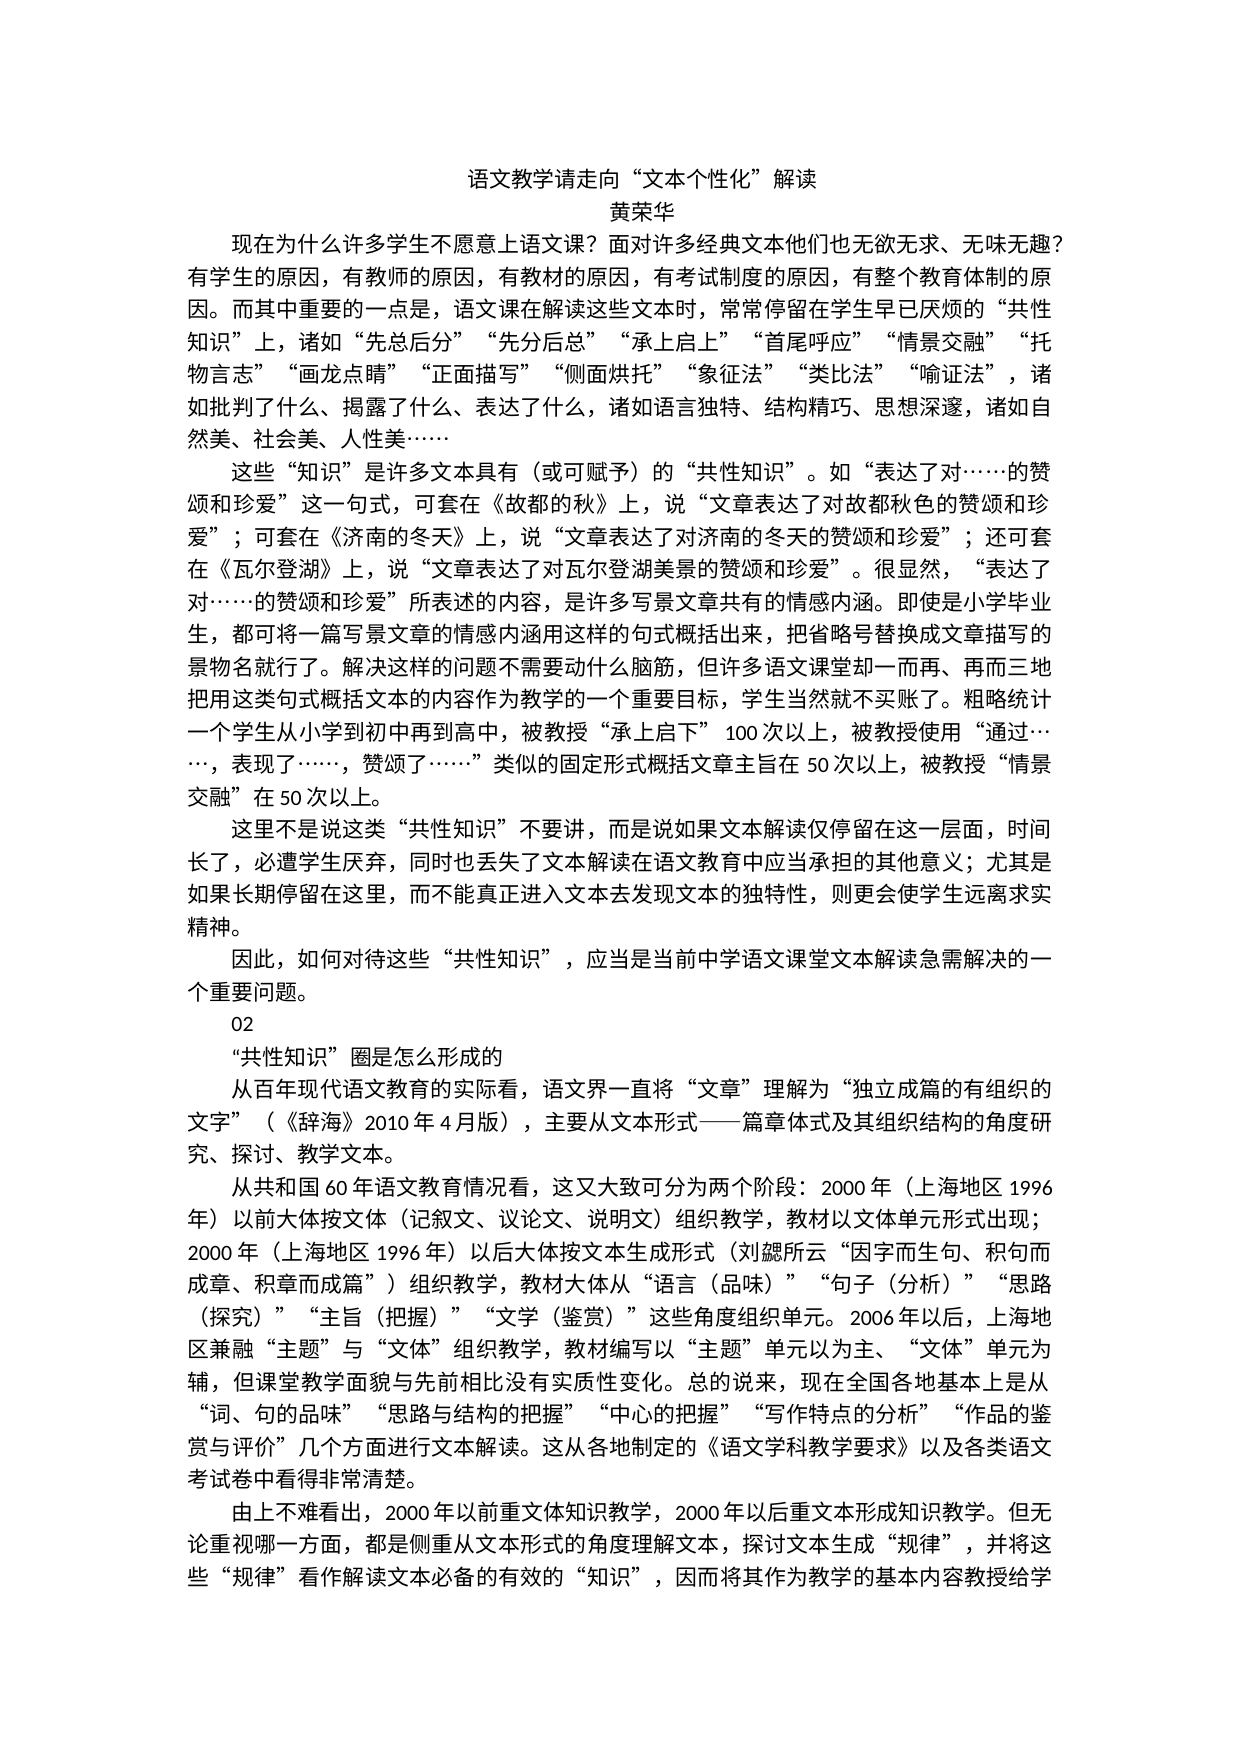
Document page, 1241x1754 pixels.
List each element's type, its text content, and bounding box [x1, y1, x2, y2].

text 这些“知识”是许多文本具有（或可赋予）的“共性知识”。如“表达了对……的赞颂和珍爱”这一句式，可套在《故都的秋》上，说“文章表达了对故都秋色的赞颂和珍爱”；可套在《济南的冬天》上，说“文章表达了对济南的冬天的赞颂和珍爱”；还可套在《瓦尔登湖》上，说“文章表达了对瓦尔登湖美景的赞颂和珍爱”。很显然，“表达了对……的赞颂和珍爱”所表述的内容，是许多写景文章共有的情感内涵。即使是小学毕业生，都可将一篇写景文章的情感内涵用这样的句式概括出来，把省略号替换成文章描写的景物名就行了。解决这样的问题不需要动什么脑筋，但许多语文课堂却一而再、再而三地把用这类句式概括文本的内容作为教学的一个重要目标，学生当然就不买账了。粗略统计，一个学生从小学到初中再到高中，被教授“承上启下”100次以上，被教授使用“通过……，表现了……，赞颂了……”类似的固定形式概括文章主旨在50次以上，被教授“情景交融”在50次以上。 [187, 454, 1053, 812]
text 因此，如何对待这些“共性知识”，应当是当前中学语文课堂文本解读急需解决的一个重要问题。 [187, 942, 1053, 1007]
text 现在为什么许多学生不愿意上语文课？面对许多经典文本他们也无欲无求、无味无趣？有学生的原因，有教师的原因，有教材的原因，有考试制度的原因，有整个教育体制的原因。而其中重要的一点是，语文课在解读这些文本时，常常停留在学生早已厌烦的“共性知识”上，诸如“先总后分”“先分后总”“承上启上”“首尾呼应”“情景交融”“托物言志”“画龙点睛”“正面描写”“侧面烘托”“象征法”“类比法”“喻证法”，诸如批判了什么、揭露了什么、表达了什么，诸如语言独特、结构精巧、思想深邃，诸如自然美、社会美、人性美…… [187, 227, 1053, 454]
text 02 [187, 1007, 1053, 1039]
text “共性知识”圈是怎么形成的 [187, 1039, 1053, 1072]
text 从百年现代语文教育的实际看，语文界一直将“文章”理解为“独立成篇的有组织的文字”（《辞海》2010年4月版），主要从文本形式——篇章体式及其组织结构的角度研究、探讨、教学文本。 [187, 1072, 1053, 1169]
text 黄荣华 [187, 194, 1053, 227]
text 语文教学请走向“文本个性化”解读 [187, 162, 1053, 194]
text 从共和国60年语文教育情况看，这又大致可分为两个阶段：2000年（上海地区1996年）以前大体按文体（记叙文、议论文、说明文）组织教学，教材以文体单元形式出现；2000年（上海地区1996年）以后大体按文本生成形式（刘勰所云“因字而生句、积句而成章、积章而成篇”）组织教学，教材大体从“语言（品味）”“句子（分析）”“思路（探究）”“主旨（把握）”“文学（鉴赏）”这些角度组织单元。2006年以后，上海地区兼融“主题”与“文体”组织教学，教材编写以“主题”单元以为主、“文体”单元为辅，但课堂教学面貌与先前相比没有实质性变化。总的说来，现在全国各地基本上是从“词、句的品味”“思路与结构的把握”“中心的把握”“写作特点的分析”“作品的鉴赏与评价”几个方面进行文本解读。这从各地制定的《语文学科教学要求》以及各类语文考试卷中看得非常清楚。 [187, 1169, 1053, 1494]
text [187, 1494, 1053, 1592]
text 这里不是说这类“共性知识”不要讲，而是说如果文本解读仅停留在这一层面，时间长了，必遭学生厌弃，同时也丢失了文本解读在语文教育中应当承担的其他意义；尤其是如果长期停留在这里，而不能真正进入文本去发现文本的独特性，则更会使学生远离求实精神。 [187, 812, 1053, 942]
